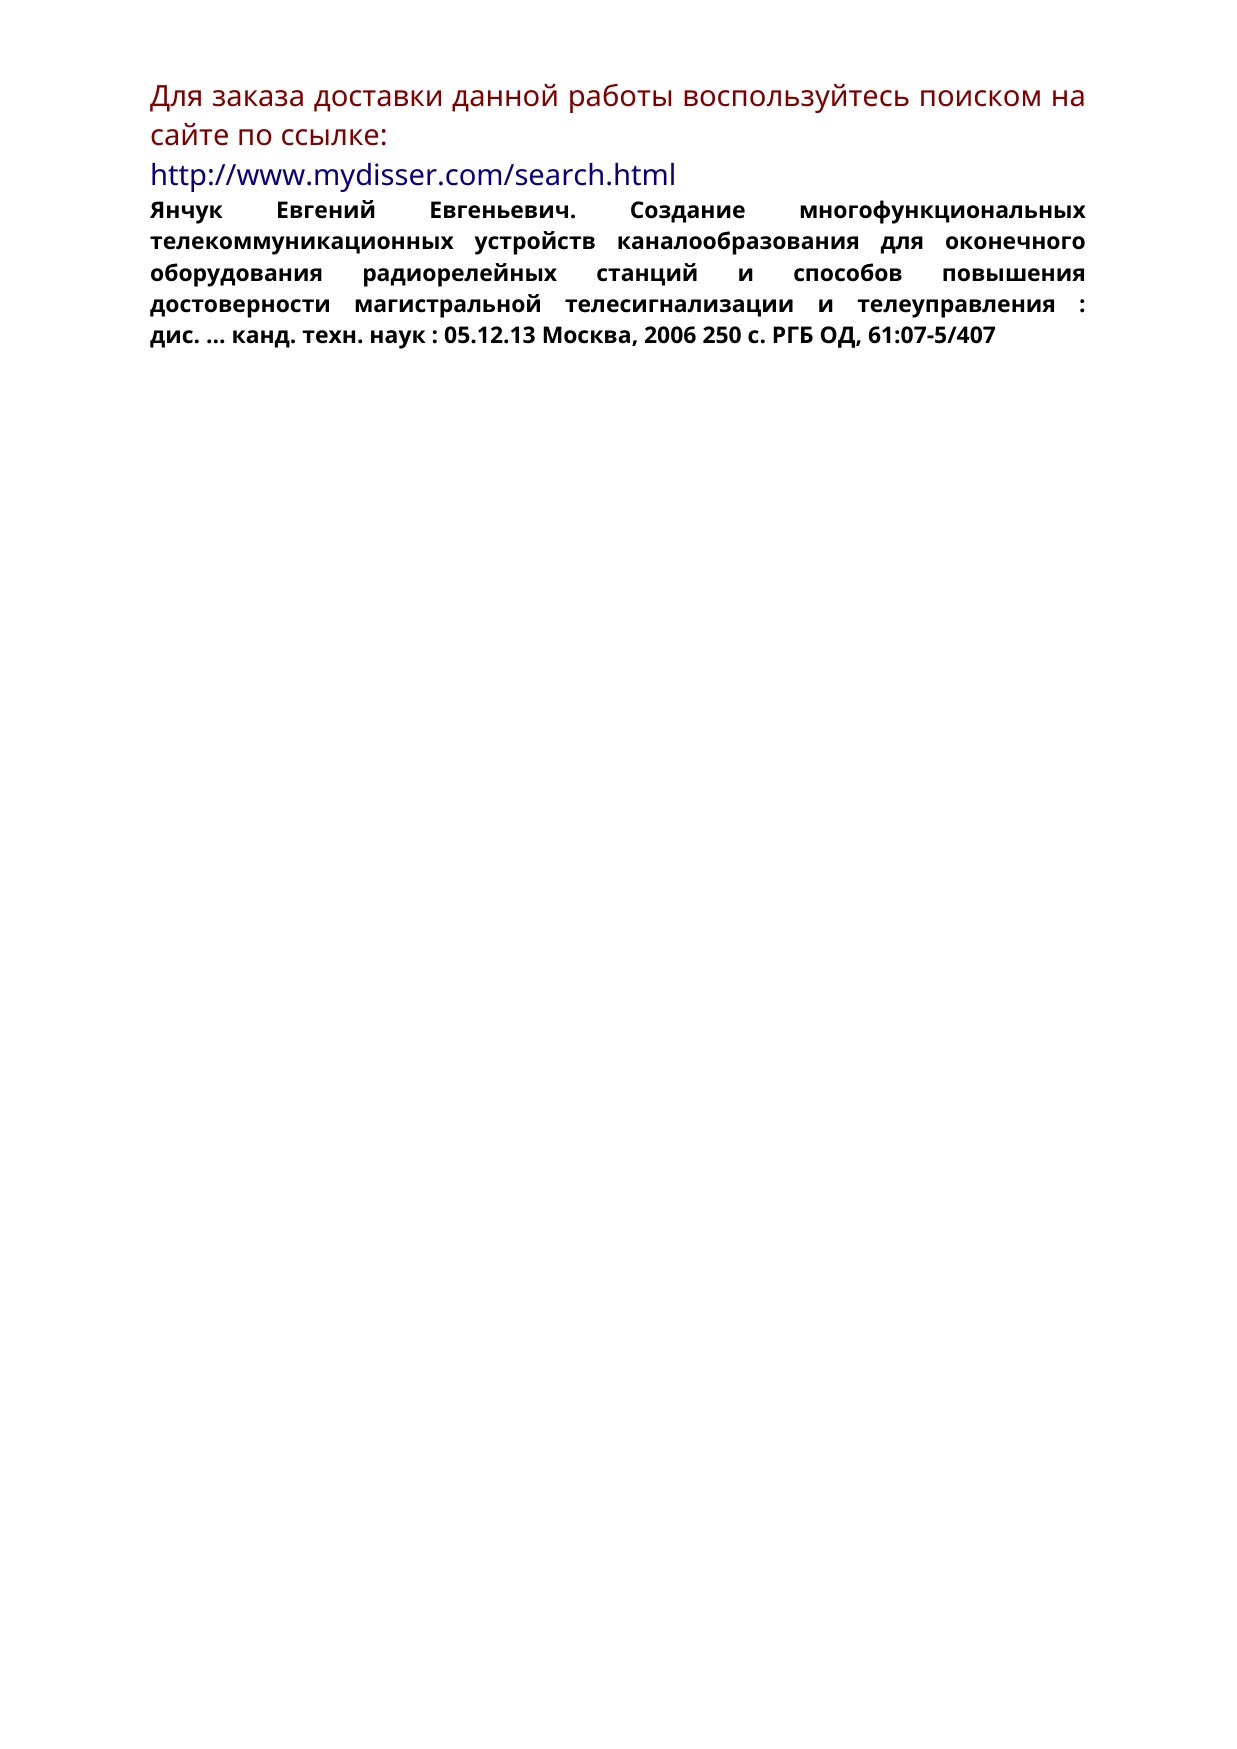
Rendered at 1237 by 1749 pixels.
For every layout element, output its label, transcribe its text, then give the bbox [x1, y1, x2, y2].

text Янчук Евгений Евгеньевич. Создание многофункциональных телекоммуникационных устройств каналообразования для оконечного оборудования радиорелейных станций и способов повышения достоверности магистральной телесигнализации и телеуправления : дис. ... канд. техн. наук : 05.12.13 Москва, 2006 250 с. РГБ ОД, 61:07-5/407 [150, 194, 1086, 350]
